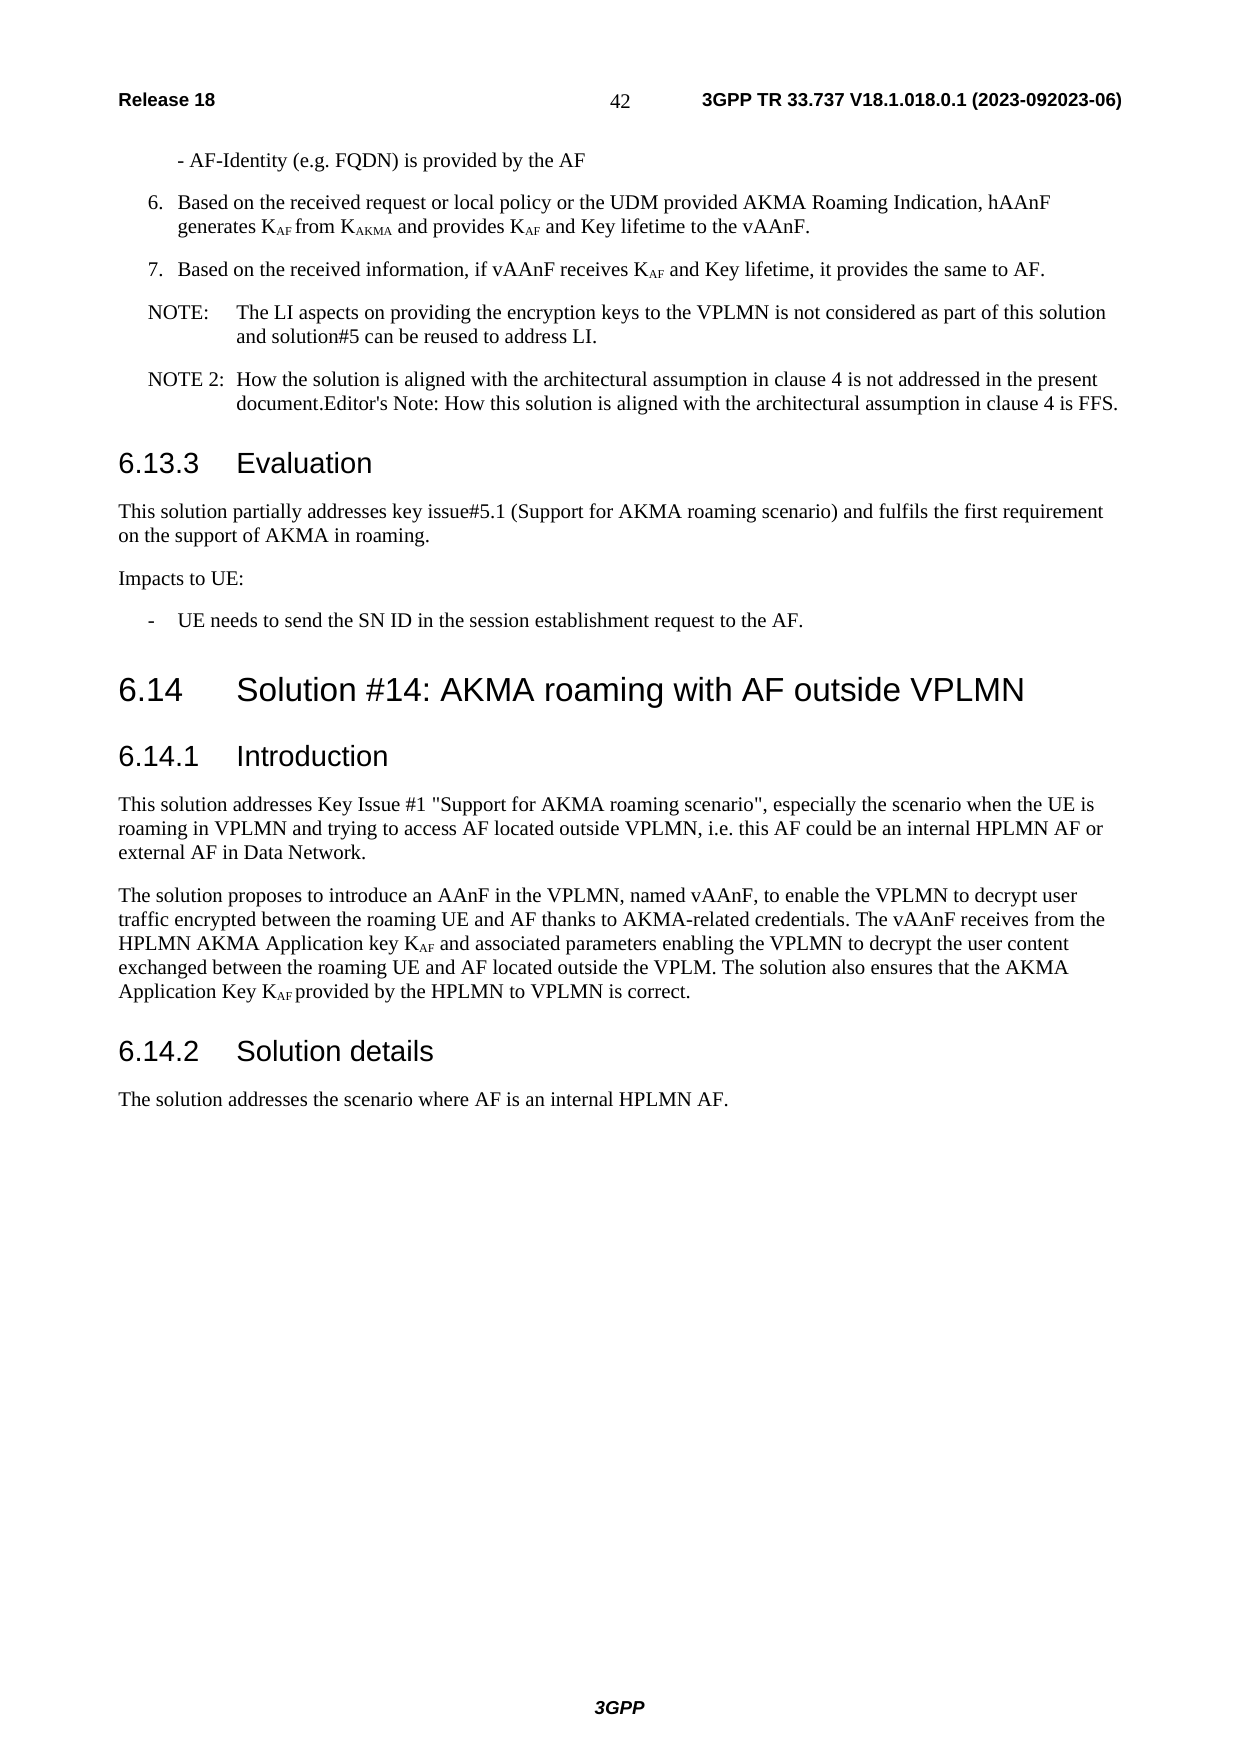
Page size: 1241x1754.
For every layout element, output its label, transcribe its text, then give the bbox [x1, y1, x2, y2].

subtitle 6.13.3 Evaluation [118, 446, 1122, 480]
text This solution partially addresses key issue#5.1 (Support for AKMA roaming scenario) and fulfils the first requirement on the support of AKMA in roaming. [118, 498, 1122, 547]
text - AF-Identity (e.g. FQDN) is provided by the AF [177, 147, 1122, 172]
text 7. Based on the received information, if vAAnF receives KAF and Key lifetime, it provides the same to AF. [148, 257, 1122, 281]
text The solution addresses the scenario where AF is an internal HPLMN AF. [118, 1087, 1122, 1111]
subtitle 6.14.1 Introduction [118, 739, 1122, 773]
subtitle 6.14.2 Solution details [118, 1034, 1122, 1068]
text 6. Based on the received request or local policy or the UDM provided AKMA Roaming Indication, hAAnF generates KAF from KAKMA and provides KAF and Key lifetime to the vAAnF. [148, 190, 1122, 238]
text This solution addresses Key Issue #1 "Support for AKMA roaming scenario", especially the scenario when the UE is roaming in VPLMN and trying to access AF located outside VPLMN, i.e. this AF could be an internal HPLMN AF or external AF in Data Network. [118, 792, 1122, 864]
text Impacts to UE: [118, 565, 1122, 589]
subtitle 6.14 Solution #14: AKMA roaming with AF outside VPLMN [118, 670, 1122, 708]
text - UE needs to send the SN ID in the session establishment request to the AF. [148, 608, 1122, 632]
text The solution proposes to introduce an AAnF in the VPLMN, named vAAnF, to enable the VPLMN to decrypt user traffic encrypted between the roaming UE and AF thanks to AKMA-related credentials. The vAAnF receives from the HPLMN AKMA Application key KAF and associated parameters enabling the VPLMN to decrypt the user content exchanged between the roaming UE and AF located outside the VPLM. The solution also ensures that the AKMA Application Key KAF provided by the HPLMN to VPLMN is correct. [118, 883, 1122, 1003]
text NOTE: The LI aspects on providing the encryption keys to the VPLMN is not considered as part of this solution and solution#5 can be reused to address LI. [148, 300, 1122, 348]
